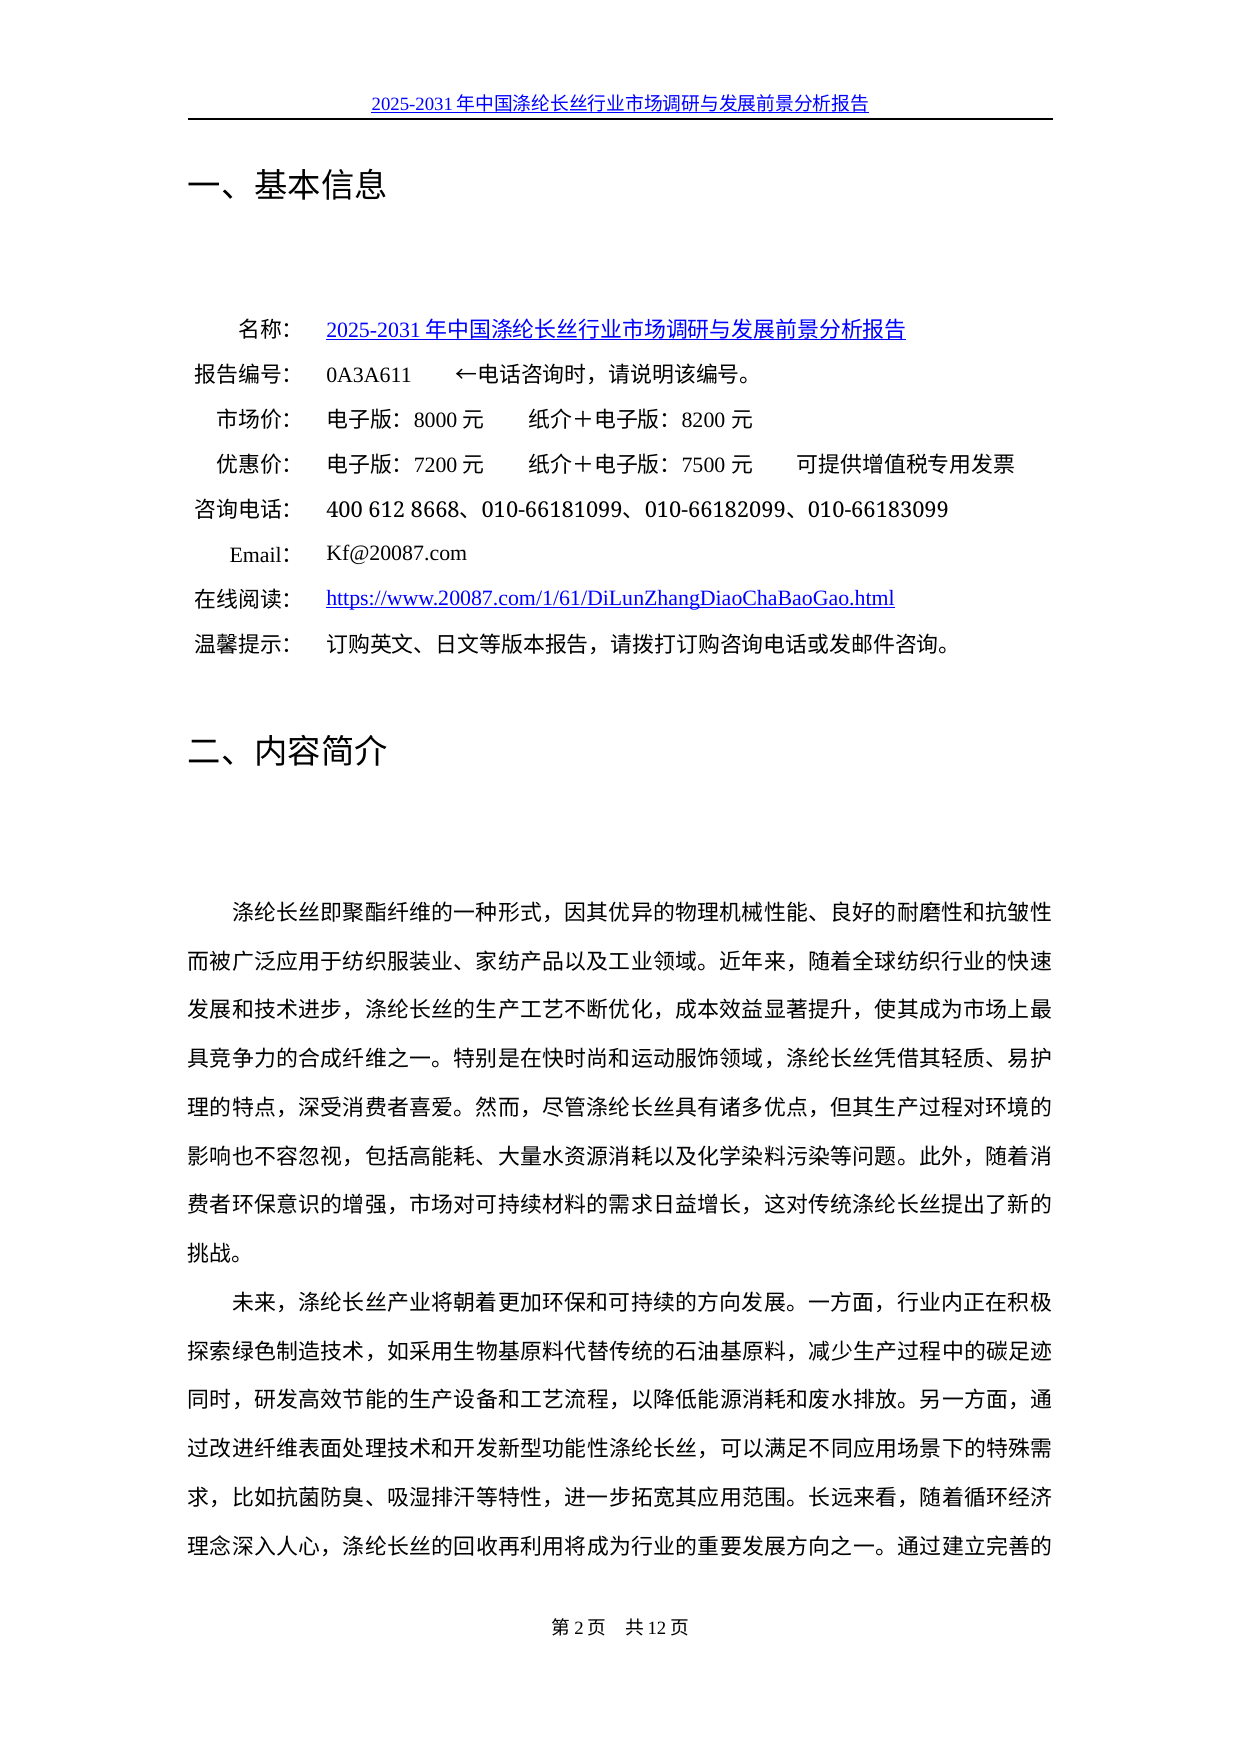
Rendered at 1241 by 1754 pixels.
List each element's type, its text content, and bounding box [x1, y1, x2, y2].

table_cell 电子版：8000 元 纸介＋电子版：8200 元 [315, 402, 1073, 447]
table_cell 咨询电话： [167, 492, 315, 537]
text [187, 894, 1053, 1561]
table_cell Kf@20087.com [315, 537, 1073, 582]
table_header 名称： [167, 312, 315, 357]
title 一、基本信息 [187, 150, 1053, 215]
table_cell 电子版：7200 元 纸介＋电子版：7500 元 可提供增值税专用发票 [315, 447, 1073, 492]
table_cell 0A3A611 ←电话咨询时，请说明该编号。 [315, 357, 1073, 402]
table_cell Email： [167, 537, 315, 582]
table_cell 优惠价： [167, 447, 315, 492]
table_cell 订购英文、日文等版本报告，请拨打订购咨询电话或发邮件咨询。 [315, 627, 1073, 672]
table_cell 在线阅读： [167, 582, 315, 627]
table_header 2025-2031年中国涤纶长丝行业市场调研与发展前景分析报告 [315, 312, 1073, 357]
table_cell 温馨提示： [167, 627, 315, 672]
table_cell 市场价： [167, 402, 315, 447]
title 二、内容简介 [187, 717, 1053, 782]
table_cell 400 612 8668、010-66181099、010-66182099、010-66183099 [315, 492, 1073, 537]
table_cell [315, 582, 1073, 627]
table_cell 报告编号： [167, 357, 315, 402]
